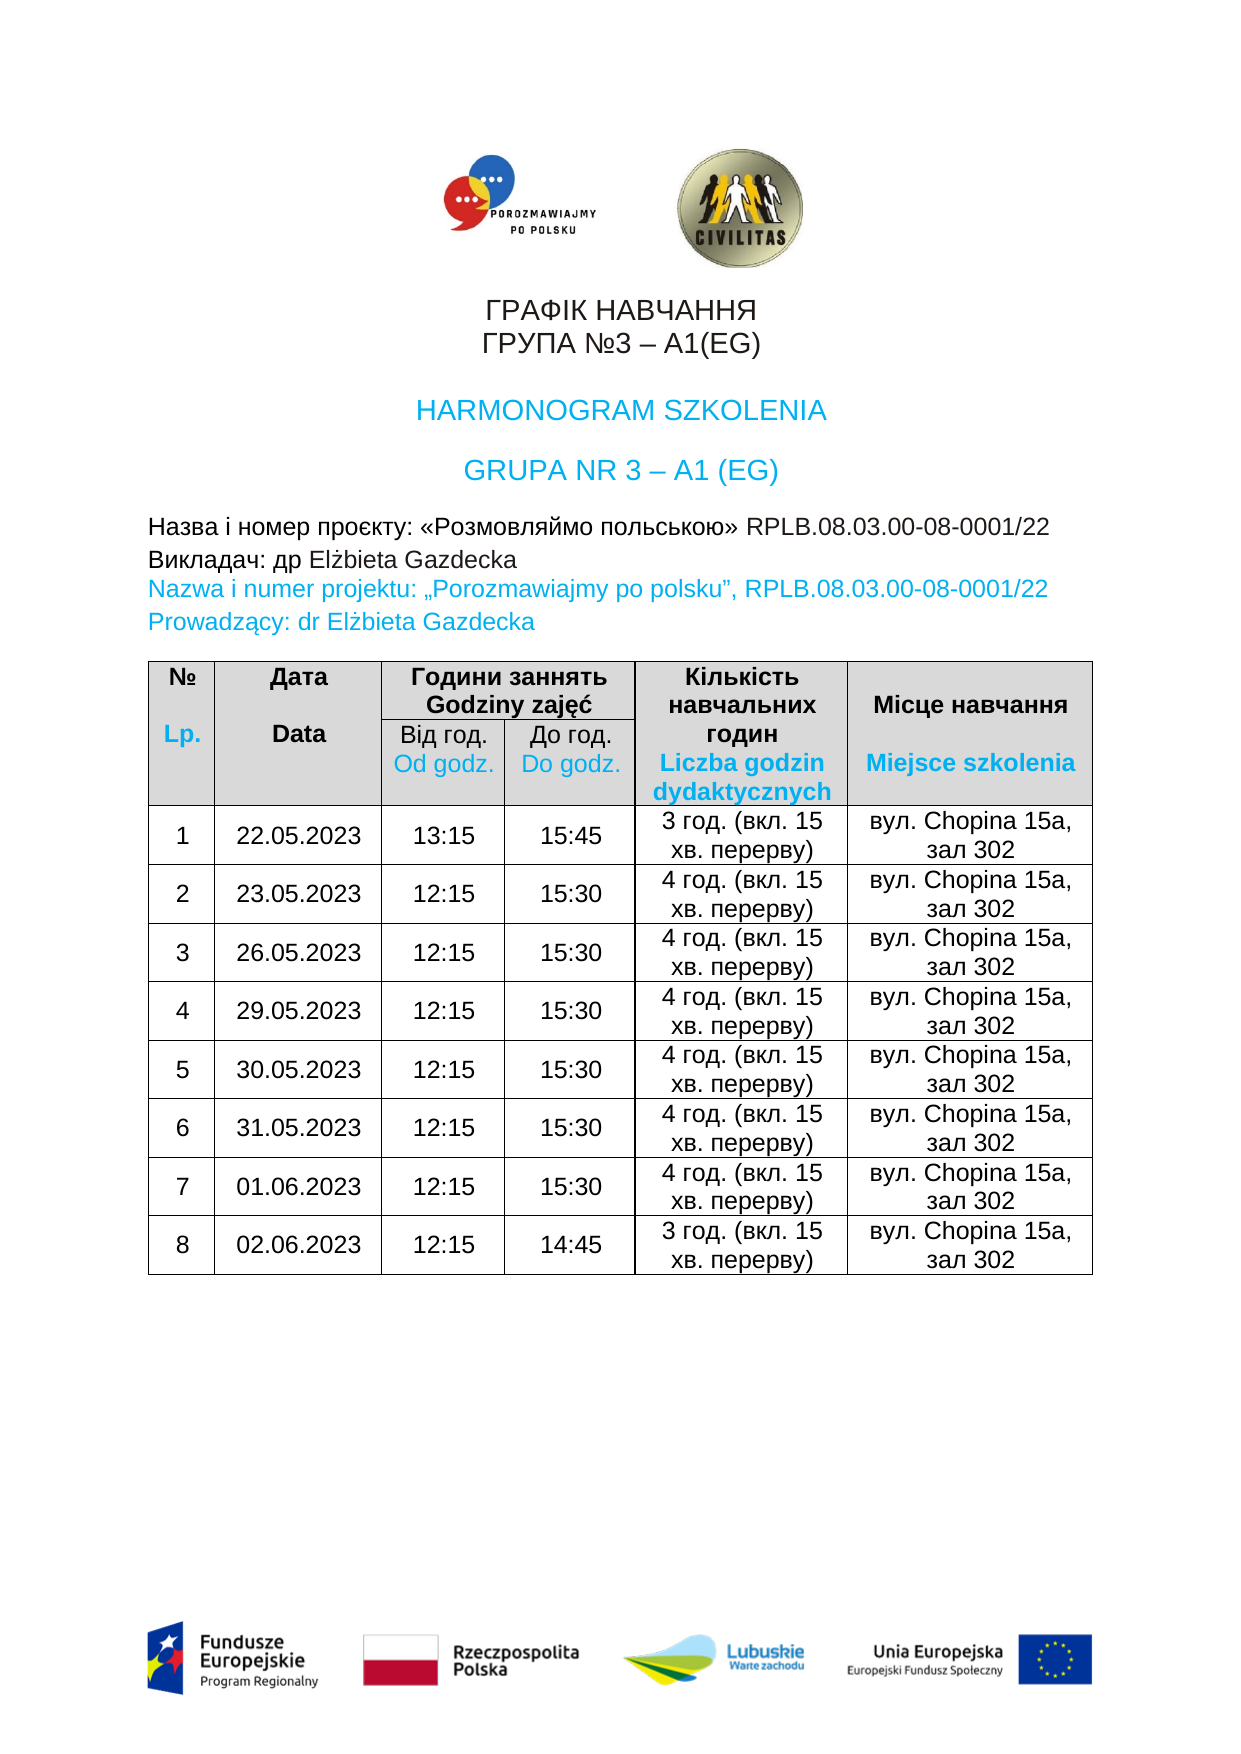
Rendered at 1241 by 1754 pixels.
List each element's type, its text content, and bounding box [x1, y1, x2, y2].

picture [435, 147, 808, 268]
picture [147, 1621, 1093, 1695]
table_cell 4 год. (вкл. 15 хв. перерву) [636, 1158, 847, 1215]
table_cell 3 год. (вкл. 15 хв. перерву) [636, 1216, 847, 1274]
table_cell вул. Chopina 15a, зал 302 [848, 1099, 1092, 1157]
text Викладач: др Elżbieta Gazdecka [148, 545, 1095, 574]
text ГРАФІК НАВЧАННЯ [148, 292, 1095, 326]
table_cell 15:45 [505, 806, 634, 864]
table_cell вул. Chopina 15a, зал 302 [848, 924, 1092, 981]
table_cell 15:30 [505, 1099, 634, 1157]
table_cell 4 год. (вкл. 15 хв. перерву) [636, 1099, 847, 1157]
table_cell 4 год. (вкл. 15 хв. перерву) [636, 924, 847, 981]
text HARMONOGRAM SZKOLENIA [148, 393, 1095, 427]
table_cell 4 [149, 982, 214, 1039]
table_header Години заннять Godziny zajęć [382, 662, 634, 719]
table_cell вул. Chopina 15a, зал 302 [848, 982, 1092, 1039]
table_cell 02.06.2023 [215, 1216, 381, 1274]
text Prowadzący: dr Elżbieta Gazdecka [148, 607, 1095, 635]
table_cell 15:30 [505, 924, 634, 981]
table_cell 5 [149, 1041, 214, 1098]
text Назва і номер проєкту: «Розмовляймо польською» RPLB.08.03.00-08-0001/22 [148, 512, 1095, 541]
table_cell До год. Do godz. [505, 720, 634, 805]
table_cell вул. Chopina 15a, зал 302 [848, 1041, 1092, 1098]
table_cell 12:15 [382, 1216, 504, 1274]
table_cell 15:30 [505, 1041, 634, 1098]
table_header Кількість навчальних годин Liczba godzin dydaktycznych [636, 662, 847, 805]
table_cell 3 год. (вкл. 15 хв. перерву) [636, 806, 847, 864]
table_cell 22.05.2023 [215, 806, 381, 864]
table_cell 15:30 [505, 982, 634, 1039]
text GRUPA NR 3 – A1 (EG) [148, 452, 1095, 486]
table_cell 01.06.2023 [215, 1158, 381, 1215]
table_cell вул. Chopina 15a, зал 302 [848, 1158, 1092, 1215]
table_cell 2 [149, 865, 214, 922]
table_cell 30.05.2023 [215, 1041, 381, 1098]
table_cell 12:15 [382, 865, 504, 922]
table_header Дата Data [215, 662, 381, 805]
table_cell вул. Chopina 15a, зал 302 [848, 865, 1092, 922]
table_cell 14:45 [505, 1216, 634, 1274]
table_header № Lp. [149, 662, 214, 805]
table_header Місце навчання Miejsce szkolenia [848, 662, 1092, 805]
table_cell 8 [149, 1216, 214, 1274]
table_cell 12:15 [382, 1158, 504, 1215]
table_cell 1 [149, 806, 214, 864]
table_cell 31.05.2023 [215, 1099, 381, 1157]
table_cell 13:15 [382, 806, 504, 864]
text Nazwa i numer projektu: „Porozmawiajmy po polsku”, RPLB.08.03.00-08-0001/22 [148, 574, 1095, 602]
table_cell 4 год. (вкл. 15 хв. перерву) [636, 865, 847, 922]
table_cell 26.05.2023 [215, 924, 381, 981]
table_cell 6 [149, 1099, 214, 1157]
table_cell 12:15 [382, 924, 504, 981]
table_cell 12:15 [382, 982, 504, 1039]
table_cell 23.05.2023 [215, 865, 381, 922]
table_cell вул. Chopina 15a, зал 302 [848, 806, 1092, 864]
table_cell 15:30 [505, 1158, 634, 1215]
text ГРУПА №3 – А1(EG) [148, 326, 1095, 359]
table_cell 15:30 [505, 865, 634, 922]
table_cell 3 [149, 924, 214, 981]
table_cell 4 год. (вкл. 15 хв. перерву) [636, 1041, 847, 1098]
table_cell 12:15 [382, 1099, 504, 1157]
table_cell вул. Chopina 15a, зал 302 [848, 1216, 1092, 1274]
table_cell Від год. Od godz. [382, 720, 504, 805]
table_cell 29.05.2023 [215, 982, 381, 1039]
table_cell 12:15 [382, 1041, 504, 1098]
table_cell 7 [149, 1158, 214, 1215]
table_cell 4 год. (вкл. 15 хв. перерву) [636, 982, 847, 1039]
